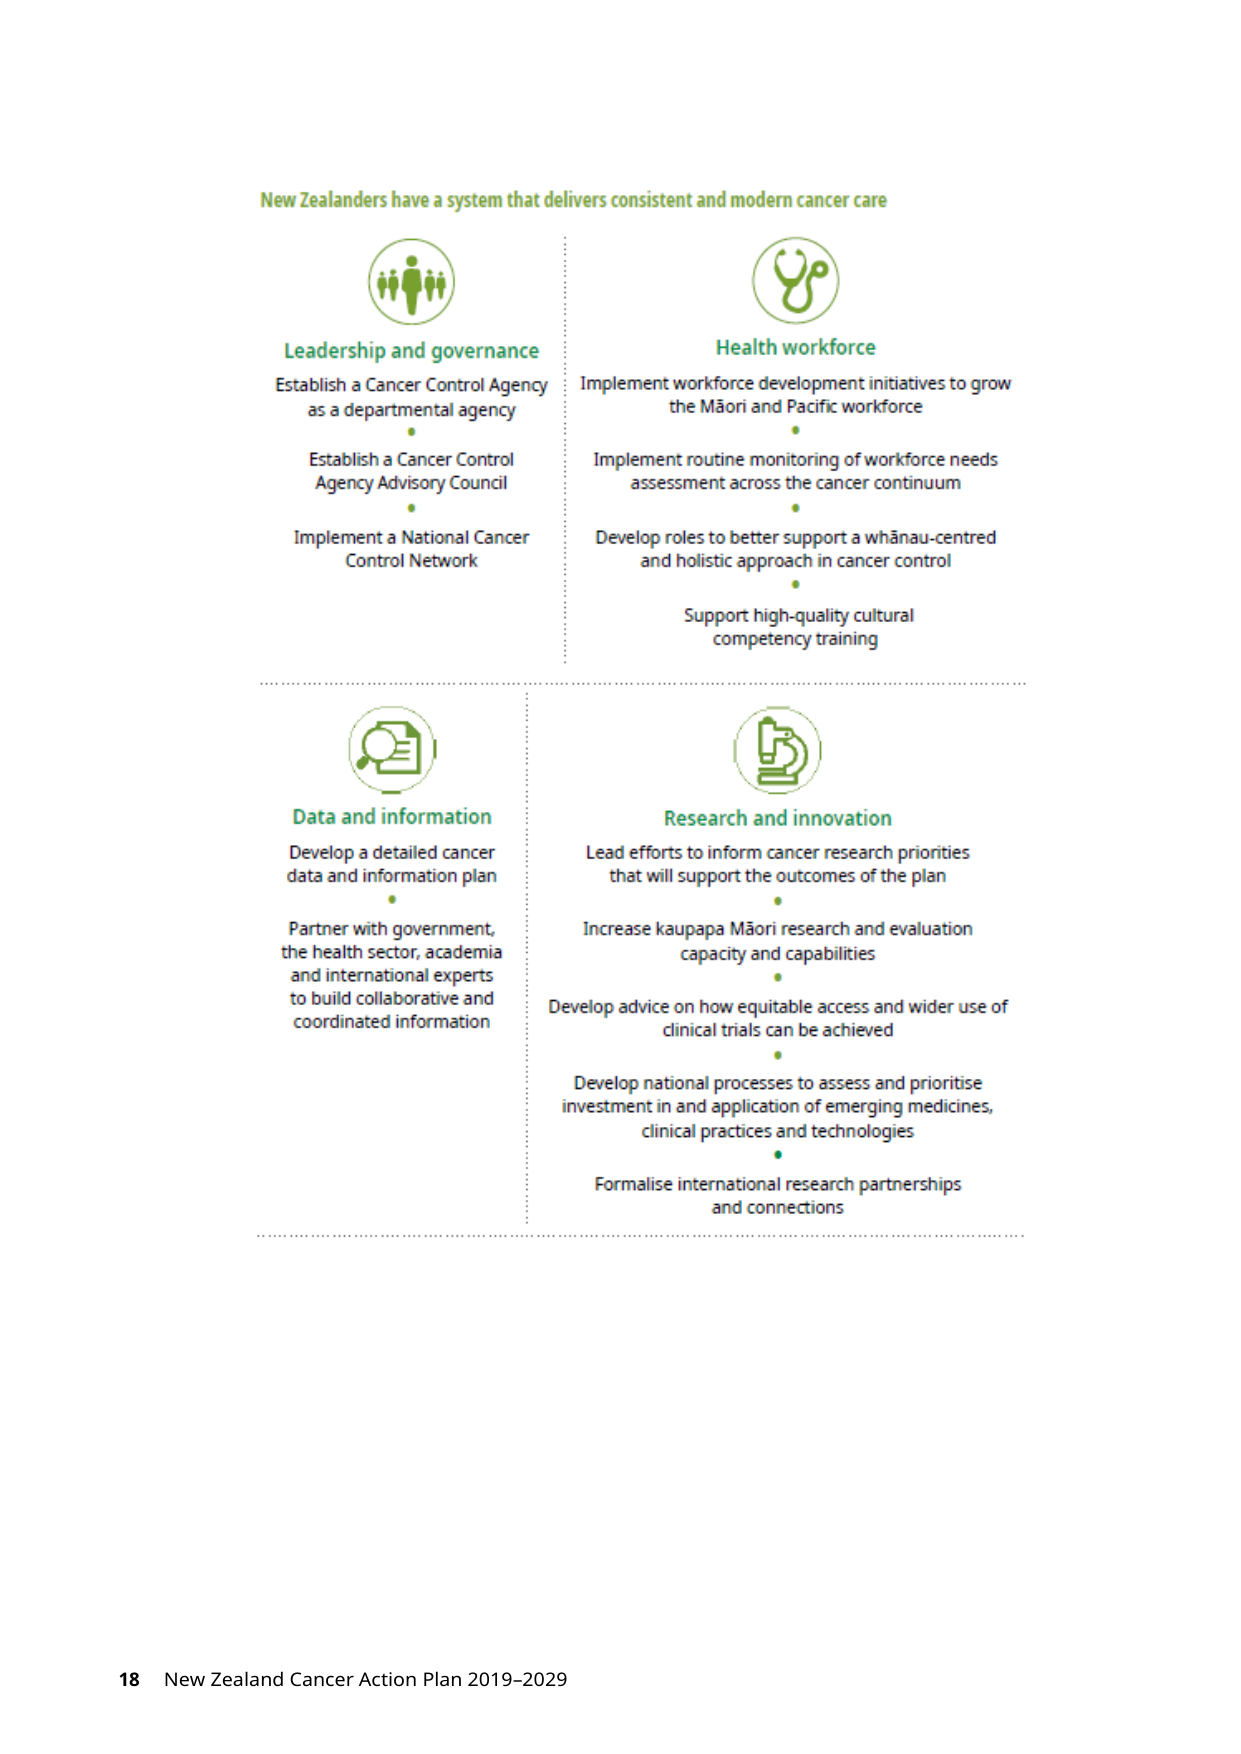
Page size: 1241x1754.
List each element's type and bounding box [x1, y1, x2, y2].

picture [218, 166, 1072, 1267]
